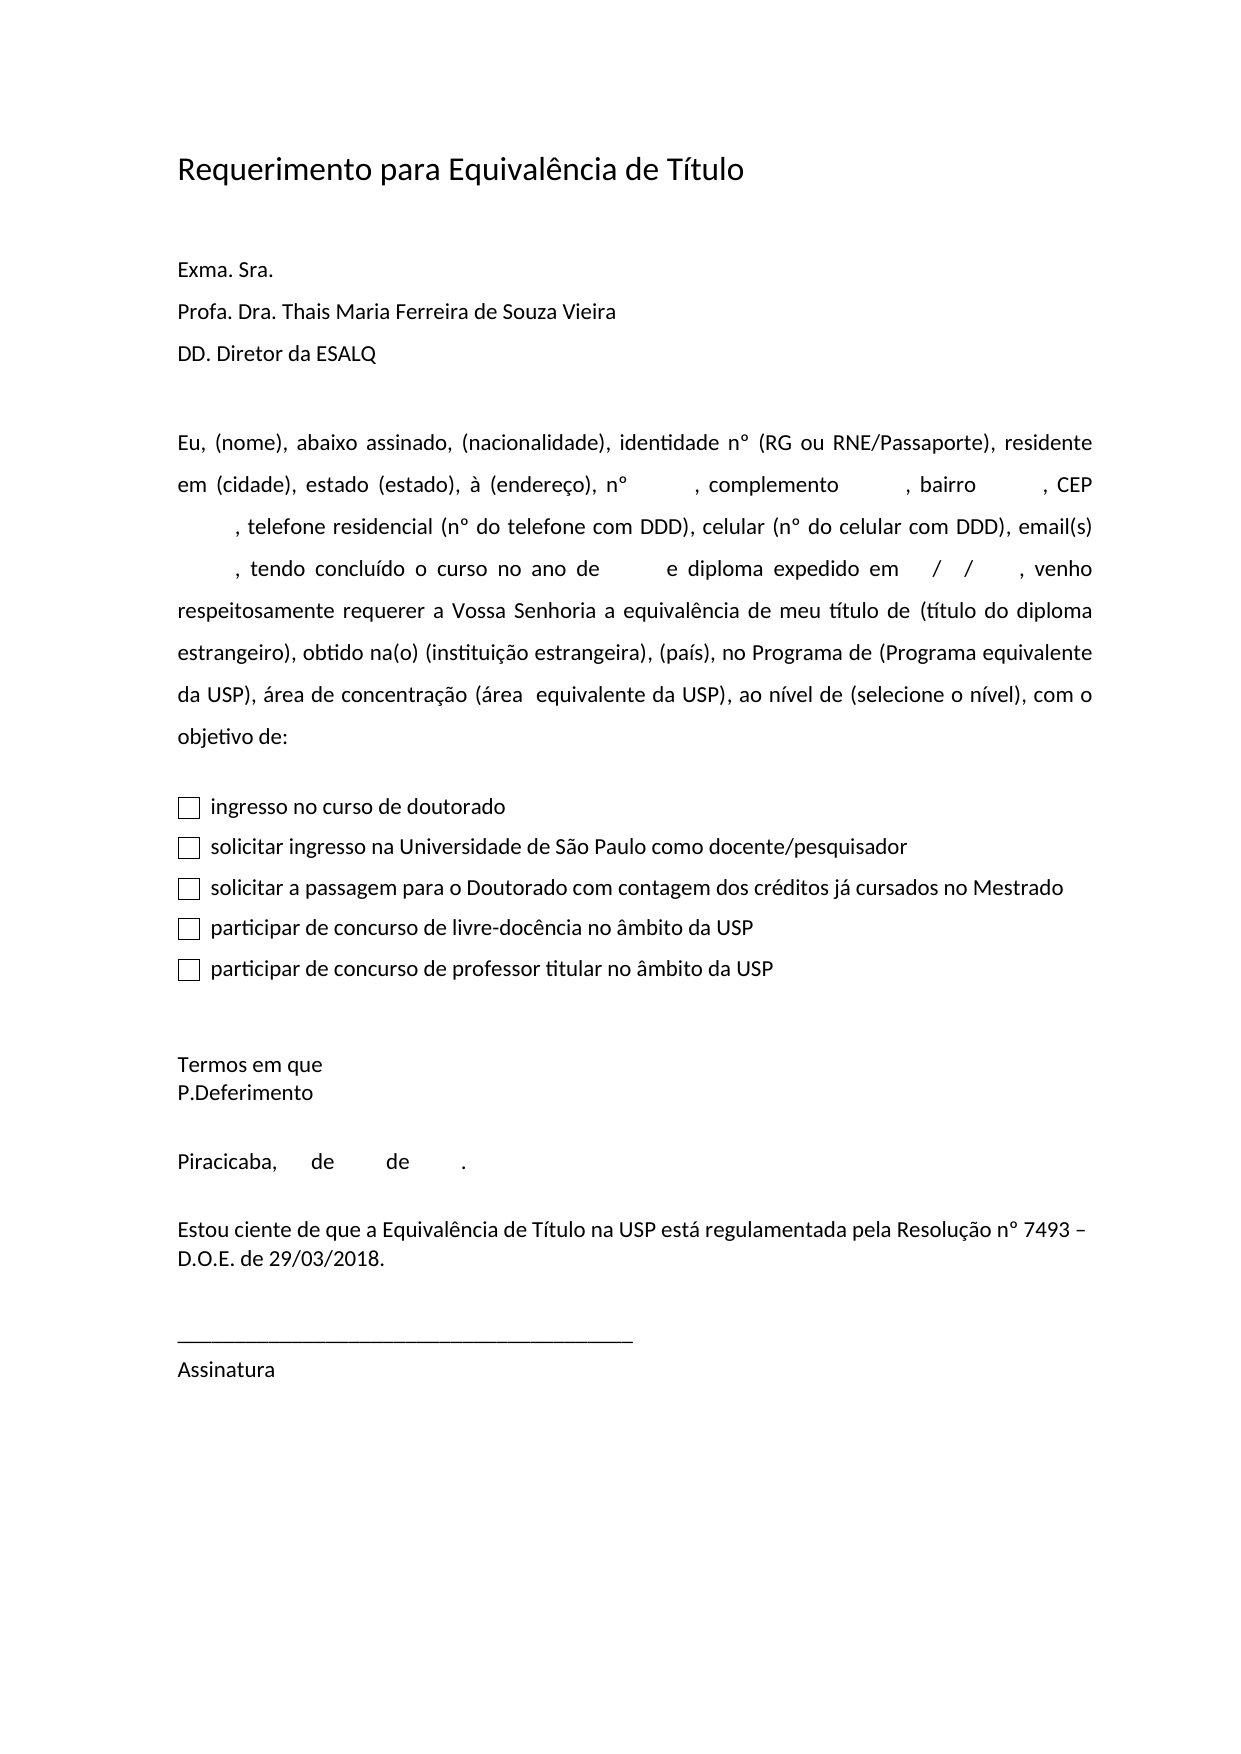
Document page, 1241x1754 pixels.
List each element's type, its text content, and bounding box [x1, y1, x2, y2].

text ________________________________________ [177, 1318, 1092, 1347]
text P.Deferimento [177, 1078, 1092, 1107]
text Piracicaba, de de . [177, 1147, 1092, 1175]
text Exma. Sra. [177, 255, 1092, 283]
text Requerimento para Equivalência de Título [177, 148, 1092, 188]
text Assinatura [177, 1355, 1092, 1383]
text participar de concurso de professor titular no âmbito da USP [177, 954, 1092, 982]
text solicitar a passagem para o Doutorado com contagem dos créditos já cursados no Mestrado [177, 873, 1092, 901]
text Termos em que [177, 1051, 1092, 1078]
text Eu, (nome), abaixo assinado, (nacionalidade), identidade nº (RG ou RNE/Passaporte), residente em (cidade), estado (estado), (endereço), nº , complemento , bairro , CEP , telefone residencial (nº do telefone com DDD), celular (nº do celular com DDD), email(s) , tendo concluído o curso no ano de e diploma expedido em / / , venho respeitosamente requerer a Vossa Senhoria a equivalência de meu título de (título do diploma estrangeiro), obtido na(o) (instituição estrangeira), (país), no Programa de (Programa equivalente da USP), área de concentração (área equivalente da USP), ao nível de , com o objetivo de: [177, 428, 1092, 750]
text Estou ciente de que a Equivalência de Título na USP está regulamentada pela Resolução nº 7493 – D.O.E. de 29/03/2018. [177, 1216, 1092, 1272]
text solicitar ingresso na Universidade de São Paulo como docente/pesquisador [177, 832, 1092, 860]
text Profa. Dra. Thais Maria Ferreira de Souza Vieira [177, 297, 1092, 325]
text ingresso no curso de doutorado [177, 792, 1092, 820]
text participar de concurso de livre-docência no âmbito da USP [177, 913, 1092, 941]
text DD. Diretor da ESALQ [177, 339, 1092, 367]
